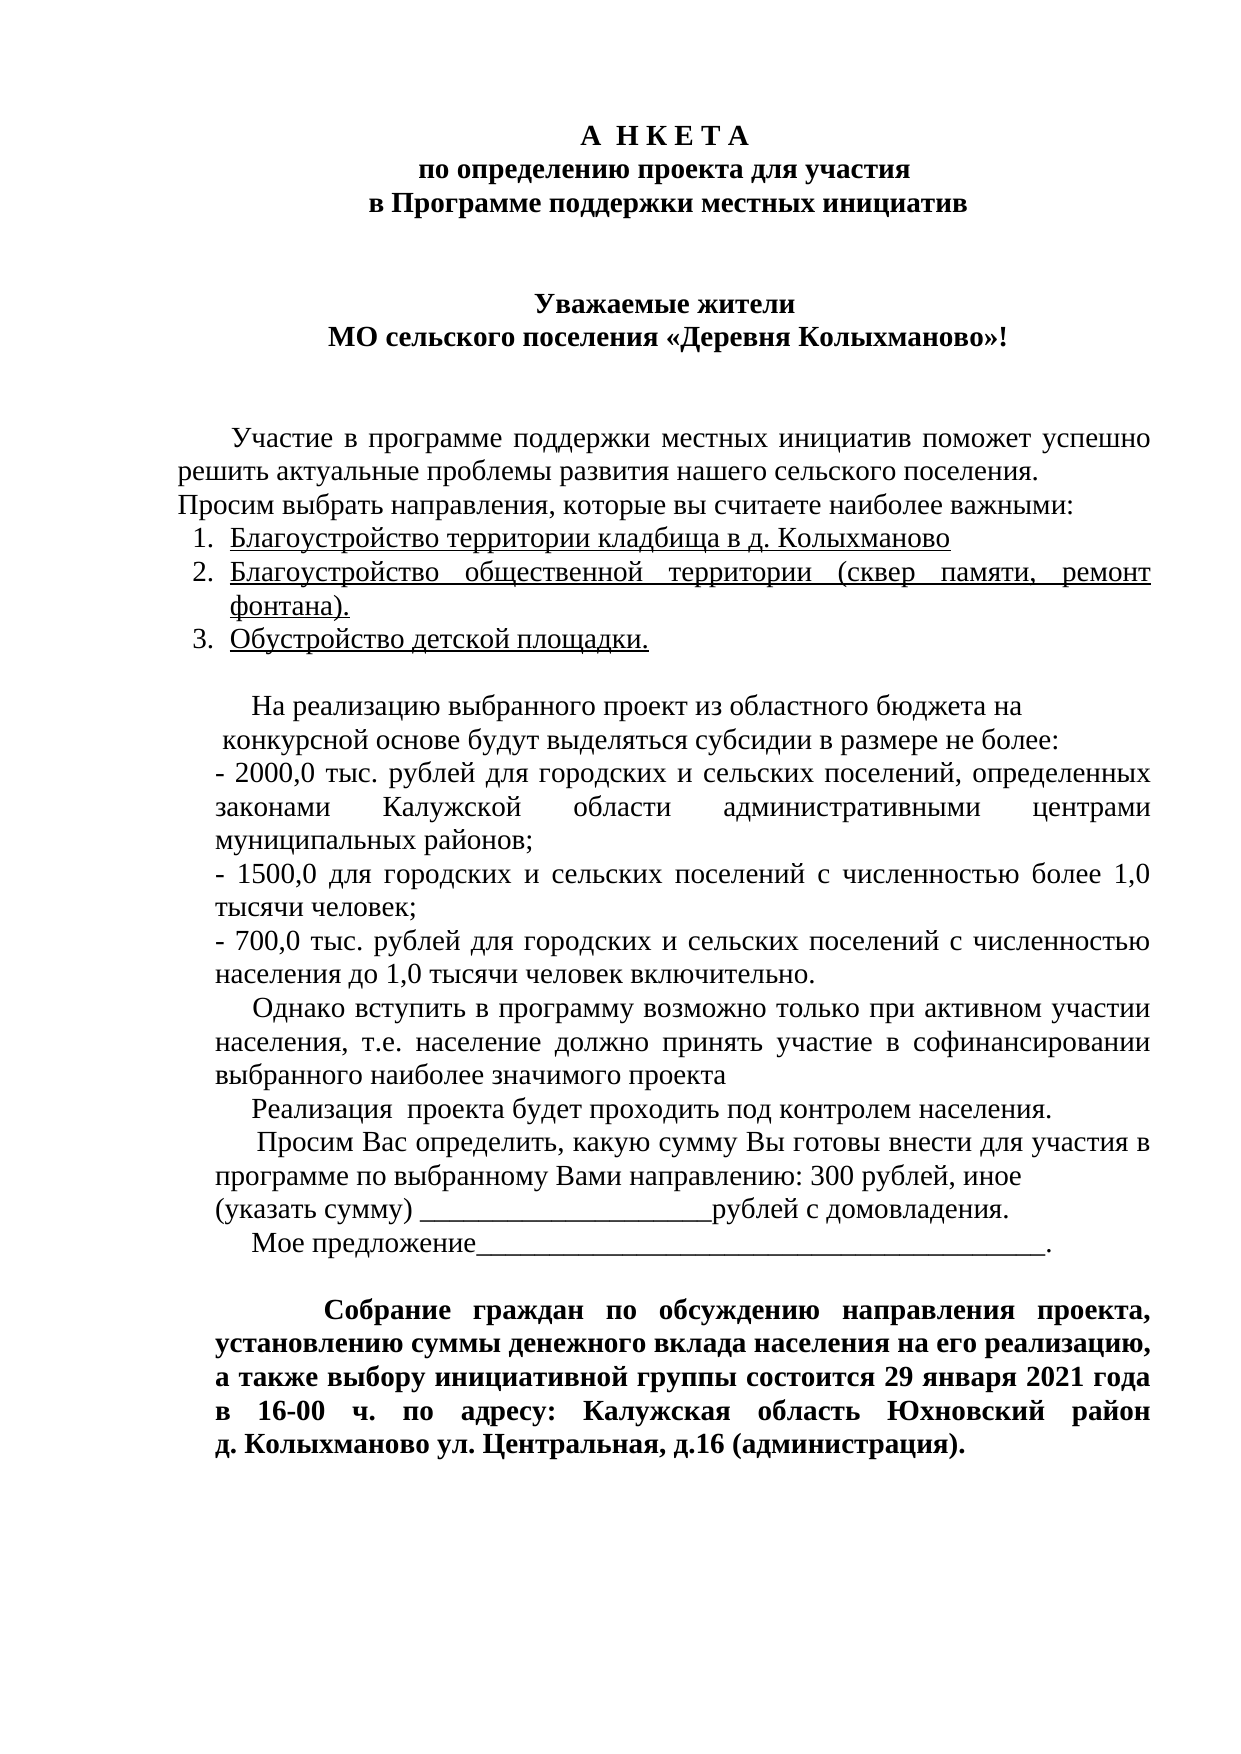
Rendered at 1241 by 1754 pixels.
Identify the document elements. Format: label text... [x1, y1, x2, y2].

text (указать сумму) ____________________рублей с домовладения. [215, 1191, 1152, 1225]
text - 700,0 тыс. рублей для городских и сельских поселений с численностью населения до 1,0 тысячи человек включительно. [215, 923, 1152, 990]
list Благоустройство территории кладбища в д. Колыхманово [192, 521, 1152, 554]
text Мое предложение_______________________________________. [215, 1225, 1152, 1258]
text А Н К Е Т А [177, 118, 1152, 152]
text Просим выбрать направления, которые вы считаете наиболее важными: [177, 487, 1152, 521]
text - 1500,0 для городских и сельских поселений с численностью более 1,0 тысячи человек; [215, 856, 1152, 923]
text конкурсной основе будут выделяться субсидии в размере не более: [215, 722, 1152, 755]
text На реализацию выбранного проект из областного бюджета на [215, 688, 1152, 722]
text - 2000,0 тыс. рублей для городских и сельских поселений, определенных законами Калужской области административными центрами муниципальных районов; [215, 755, 1152, 856]
text по определению проекта для участия [177, 152, 1152, 185]
text Собрание граждан по обсуждению направления проекта, установлению суммы денежного вклада населения на его реализацию, а также выбору инициативной группы состоится 29 января 2021 года в 16-00 ч. по адресу: Калужская область Юхновский район д. Колыхманово ул. Центральная, д.16 (администрация). [215, 1292, 1152, 1460]
text Уважаемые жители [177, 286, 1152, 319]
text МО сельского поселения «Деревня Колыхманово»! [177, 319, 1152, 353]
text Реализация проекта будет проходить под контролем населения. [215, 1091, 1152, 1124]
list Благоустройство общественной территории (сквер памяти, ремонт фонтана). [192, 554, 1152, 621]
text Однако вступить в программу возможно только при активном участии населения, т.е. население должно принять участие в софинансировании выбранного наиболее значимого проекта [215, 990, 1152, 1091]
list Обустройство детской площадки. [192, 621, 1152, 655]
text в Программе поддержки местных инициатив [177, 185, 1152, 219]
text Просим Вас определить, какую сумму Вы готовы внести для участия в программе по выбранному Вами направлению: 300 рублей, иное [215, 1124, 1152, 1191]
text Участие в программе поддержки местных инициатив поможет успешно решить актуальные проблемы развития нашего сельского поселения. [177, 420, 1152, 487]
